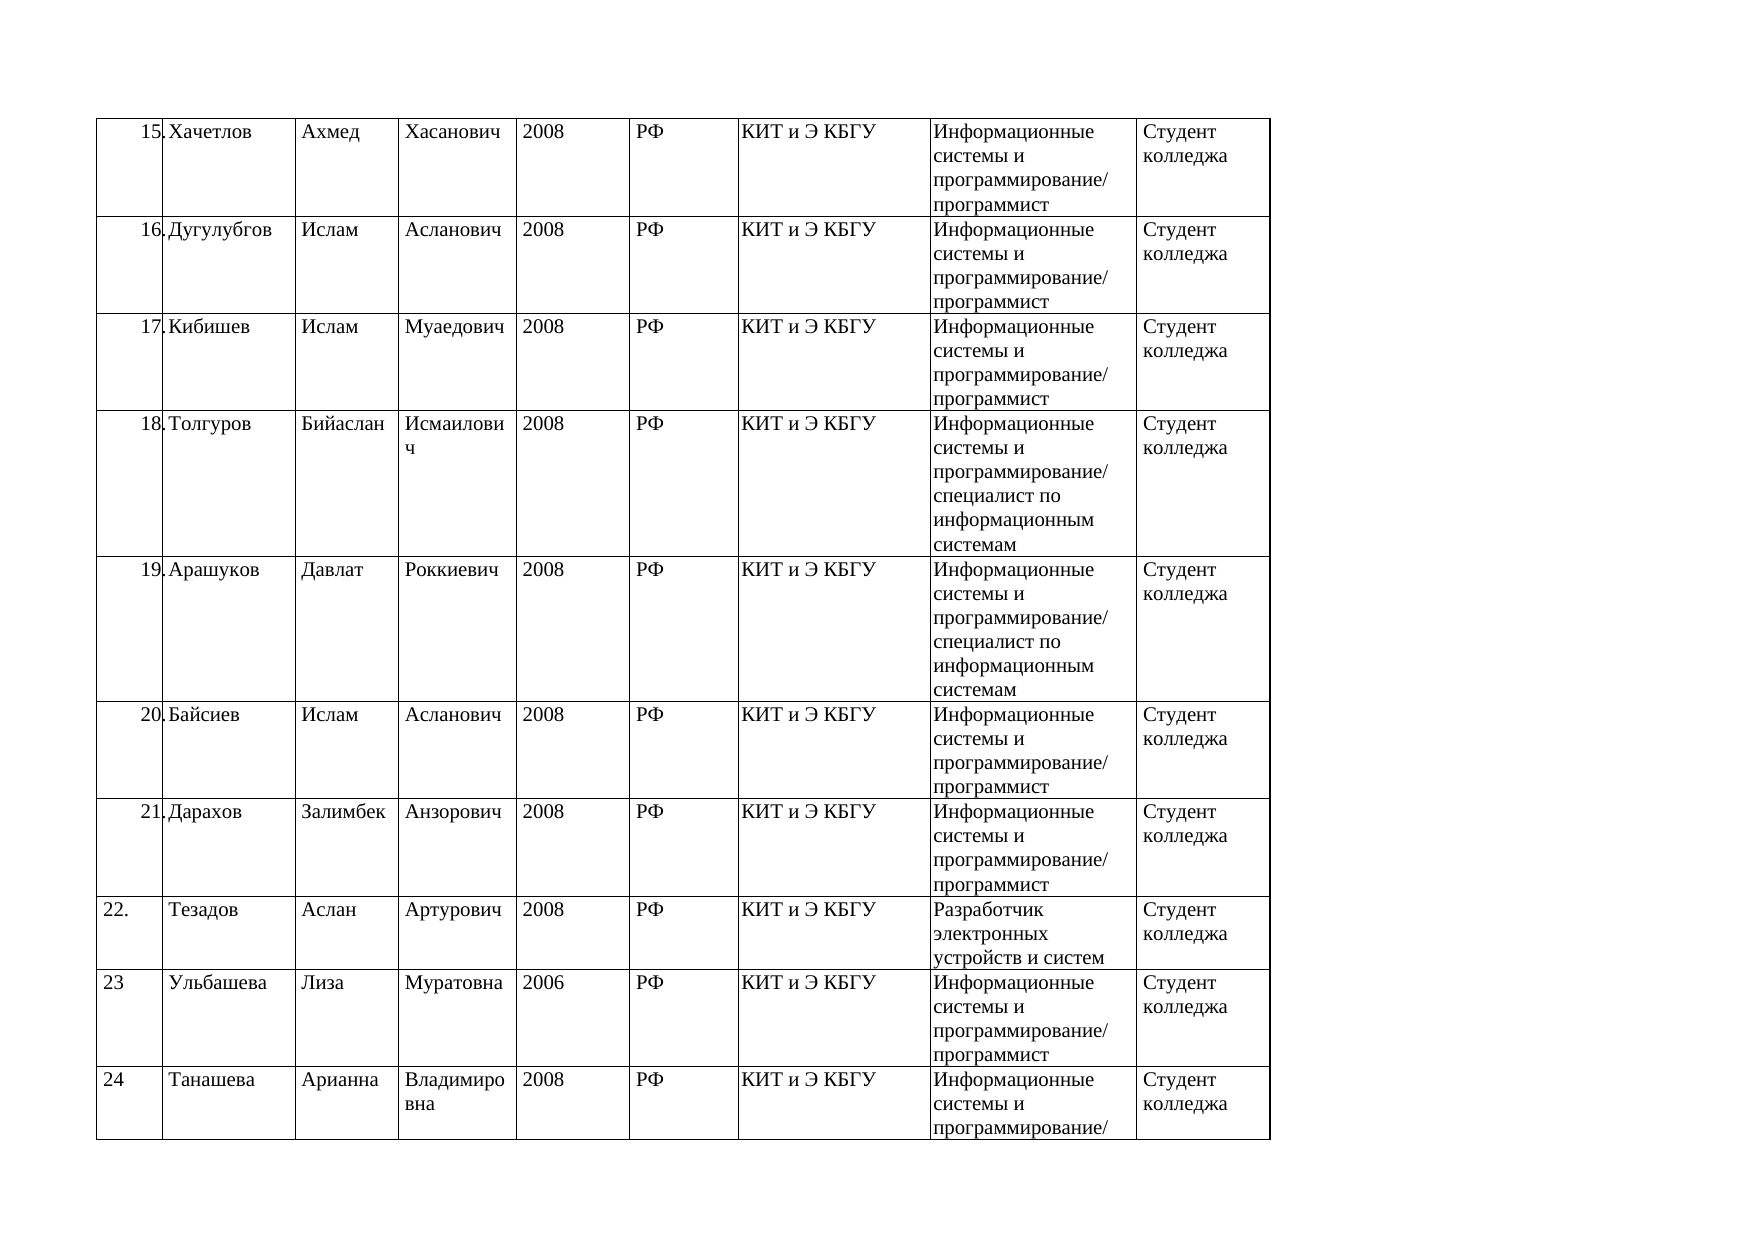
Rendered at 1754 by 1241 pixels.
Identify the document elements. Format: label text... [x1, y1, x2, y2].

table_cell РФ [630, 217, 738, 313]
table_cell Студент колледжа [1137, 970, 1269, 1066]
table_cell [97, 314, 162, 410]
table_cell КИТ и Э КБГУ [739, 557, 930, 701]
table_cell Студент колледжа [1137, 314, 1269, 410]
table_cell Информационные системы и программирование/ программист [931, 314, 1136, 410]
table_cell [97, 217, 162, 313]
table_cell Арианна [296, 1067, 398, 1139]
table_cell Дарахов [163, 799, 295, 896]
table_cell 24 [97, 1067, 162, 1139]
table_cell РФ [630, 702, 738, 798]
table_cell Ахмед [296, 119, 398, 216]
table_cell 2008 [517, 1067, 629, 1139]
table_cell 2008 [517, 119, 629, 216]
table_cell [97, 799, 162, 896]
table_cell РФ [630, 119, 738, 216]
table_cell Кибишев [163, 314, 295, 410]
table_cell Асланович [399, 702, 516, 798]
table_cell Студент колледжа [1137, 411, 1269, 556]
table_cell Информационные системы и программирование/ специалист по информационным системам [931, 557, 1136, 701]
table_cell КИТ и Э КБГУ [739, 411, 930, 556]
table_cell Информационные системы и программирование/ программист [931, 799, 1136, 896]
table_cell 2008 [517, 799, 629, 896]
table_cell Артурович [399, 897, 516, 969]
table_cell 2008 [517, 411, 629, 556]
table_cell РФ [630, 897, 738, 969]
table_cell РФ [630, 314, 738, 410]
table_cell Студент колледжа [1137, 119, 1269, 216]
table_cell 2008 [517, 557, 629, 701]
table_cell Хачетлов [163, 119, 295, 216]
table_cell Лиза [296, 970, 398, 1066]
table_cell Толгуров [163, 411, 295, 556]
table_cell Арашуков [163, 557, 295, 701]
table_cell РФ [630, 799, 738, 896]
table_cell РФ [630, 1067, 738, 1139]
table_cell РФ [630, 557, 738, 701]
table_cell Студент колледжа [1137, 217, 1269, 313]
table_cell [97, 119, 162, 216]
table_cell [931, 1067, 1136, 1139]
table_cell Ислам [296, 314, 398, 410]
table_cell [97, 557, 162, 701]
table_cell Аслан [296, 897, 398, 969]
table_cell Муаедович [399, 314, 516, 410]
table_cell КИТ и Э КБГУ [739, 1067, 930, 1139]
table_cell Ислам [296, 702, 398, 798]
table_cell Танашева [163, 1067, 295, 1139]
table_cell 22. [97, 897, 162, 969]
table_cell Дугулубгов [163, 217, 295, 313]
table_cell [97, 702, 162, 798]
table_cell 2008 [517, 702, 629, 798]
table_cell Информационные системы и программирование/ специалист по информационным системам [931, 411, 1136, 556]
table_cell Ислам [296, 217, 398, 313]
table_cell Залимбек [296, 799, 398, 896]
table_cell Байсиев [163, 702, 295, 798]
table_cell КИТ и Э КБГУ [739, 314, 930, 410]
table_cell 2008 [517, 217, 629, 313]
table_cell Студент колледжа [1137, 897, 1269, 969]
table_cell Тезадов [163, 897, 295, 969]
table_cell РФ [630, 411, 738, 556]
table_cell КИТ и Э КБГУ [739, 119, 930, 216]
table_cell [931, 119, 1136, 216]
table_cell Ульбашева [163, 970, 295, 1066]
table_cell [931, 970, 1136, 1066]
table_cell Муратовна [399, 970, 516, 1066]
table_cell Разработчик электронных устройств и систем [931, 897, 1136, 969]
table_cell РФ [630, 970, 738, 1066]
table_cell Бийаслан [296, 411, 398, 556]
table_cell КИТ и Э КБГУ [739, 970, 930, 1066]
table_cell [97, 411, 162, 556]
table_cell Исмаилович [399, 411, 516, 556]
table_cell Студент колледжа [1137, 702, 1269, 798]
table_cell КИТ и Э КБГУ [739, 702, 930, 798]
table_cell Студент колледжа [1137, 1067, 1269, 1139]
table_cell Роккиевич [399, 557, 516, 701]
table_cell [931, 217, 1136, 313]
table_cell Асланович [399, 217, 516, 313]
table_cell Владимировна [399, 1067, 516, 1139]
table_cell КИТ и Э КБГУ [739, 799, 930, 896]
table_cell 2008 [517, 314, 629, 410]
table_cell 23 [97, 970, 162, 1066]
table_cell Хасанович [399, 119, 516, 216]
table_cell Давлат [296, 557, 398, 701]
table_cell КИТ и Э КБГУ [739, 217, 930, 313]
table_cell Студент колледжа [1137, 557, 1269, 701]
table_cell 2008 [517, 897, 629, 969]
table_cell Анзорович [399, 799, 516, 896]
table_cell КИТ и Э КБГУ [739, 897, 930, 969]
table_cell 2006 [517, 970, 629, 1066]
table_cell Студент колледжа [1137, 799, 1269, 896]
table_cell Информационные системы и программирование/ программист [931, 702, 1136, 798]
